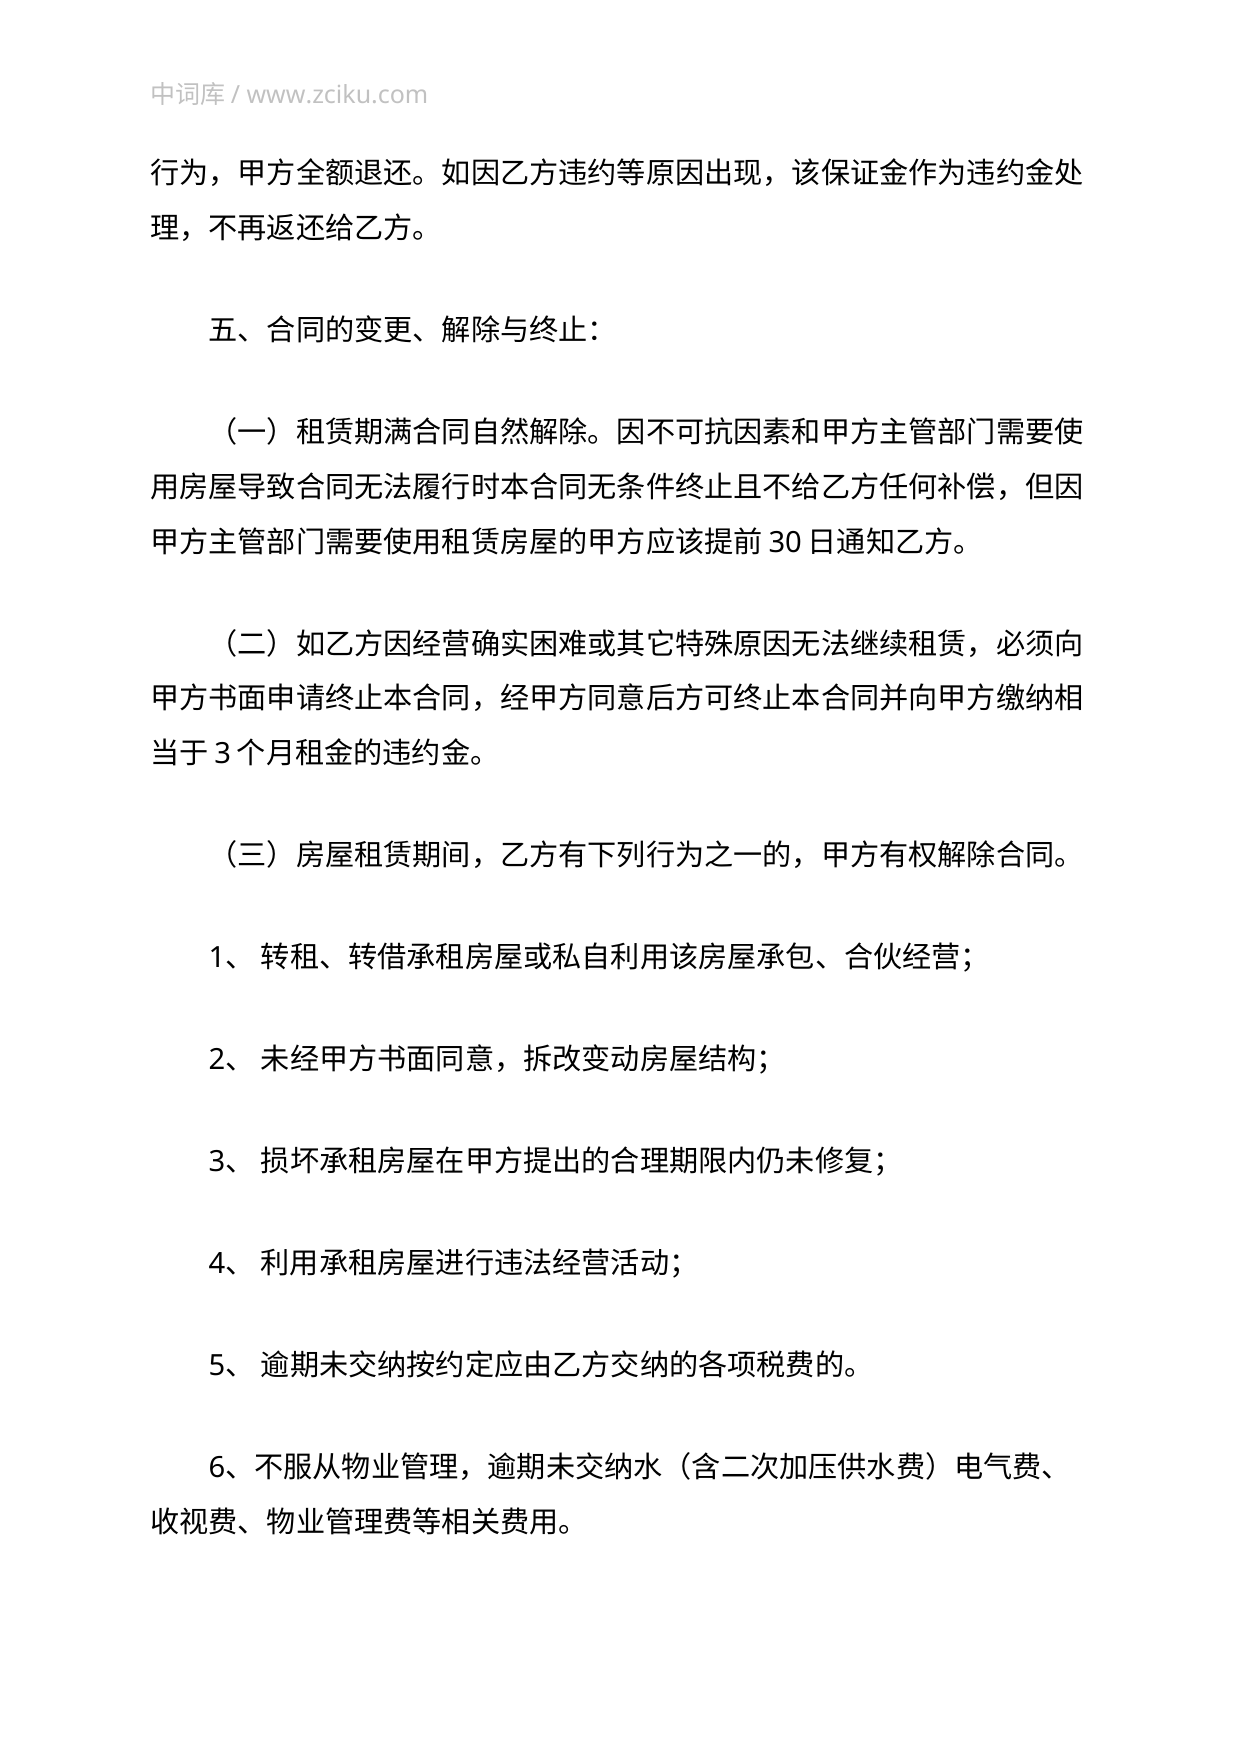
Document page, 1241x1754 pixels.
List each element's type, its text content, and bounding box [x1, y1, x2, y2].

text 五、合同的变更、解除与终止： [150, 307, 1090, 349]
text 3、 损坏承租房屋在甲方提出的合理期限内仍未修复； [150, 1138, 1090, 1180]
text 5、 逾期未交纳按约定应由乙方交纳的各项税费的。 [150, 1342, 1090, 1384]
text 4、 利用承租房屋进行违法经营活动； [150, 1240, 1090, 1282]
text （二）如乙方因经营确实困难或其它特殊原因无法继续租赁，必须向甲方书面申请终止本合同，经甲方同意后方可终止本合同并向甲方缴纳相当于3个月租金的违约金。 [150, 620, 1090, 772]
text （一）租赁期满合同自然解除。因不可抗因素和甲方主管部门需要使用房屋导致合同无法履行时本合同无条件终止且不给乙方任何补偿，但因甲方主管部门需要使用租赁房屋的甲方应该提前30日通知乙方。 [150, 408, 1090, 561]
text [150, 150, 1090, 247]
text 1、 转租、转借承租房屋或私自利用该房屋承包、合伙经营； [150, 934, 1090, 976]
text 2、 未经甲方书面同意，拆改变动房屋结构； [150, 1036, 1090, 1078]
text 6、不服从物业管理，逾期未交纳水（含二次加压供水费）电气费、收视费、物业管理费等相关费用。 [150, 1444, 1090, 1541]
text （三）房屋租赁期间，乙方有下列行为之一的，甲方有权解除合同。 [150, 832, 1090, 874]
